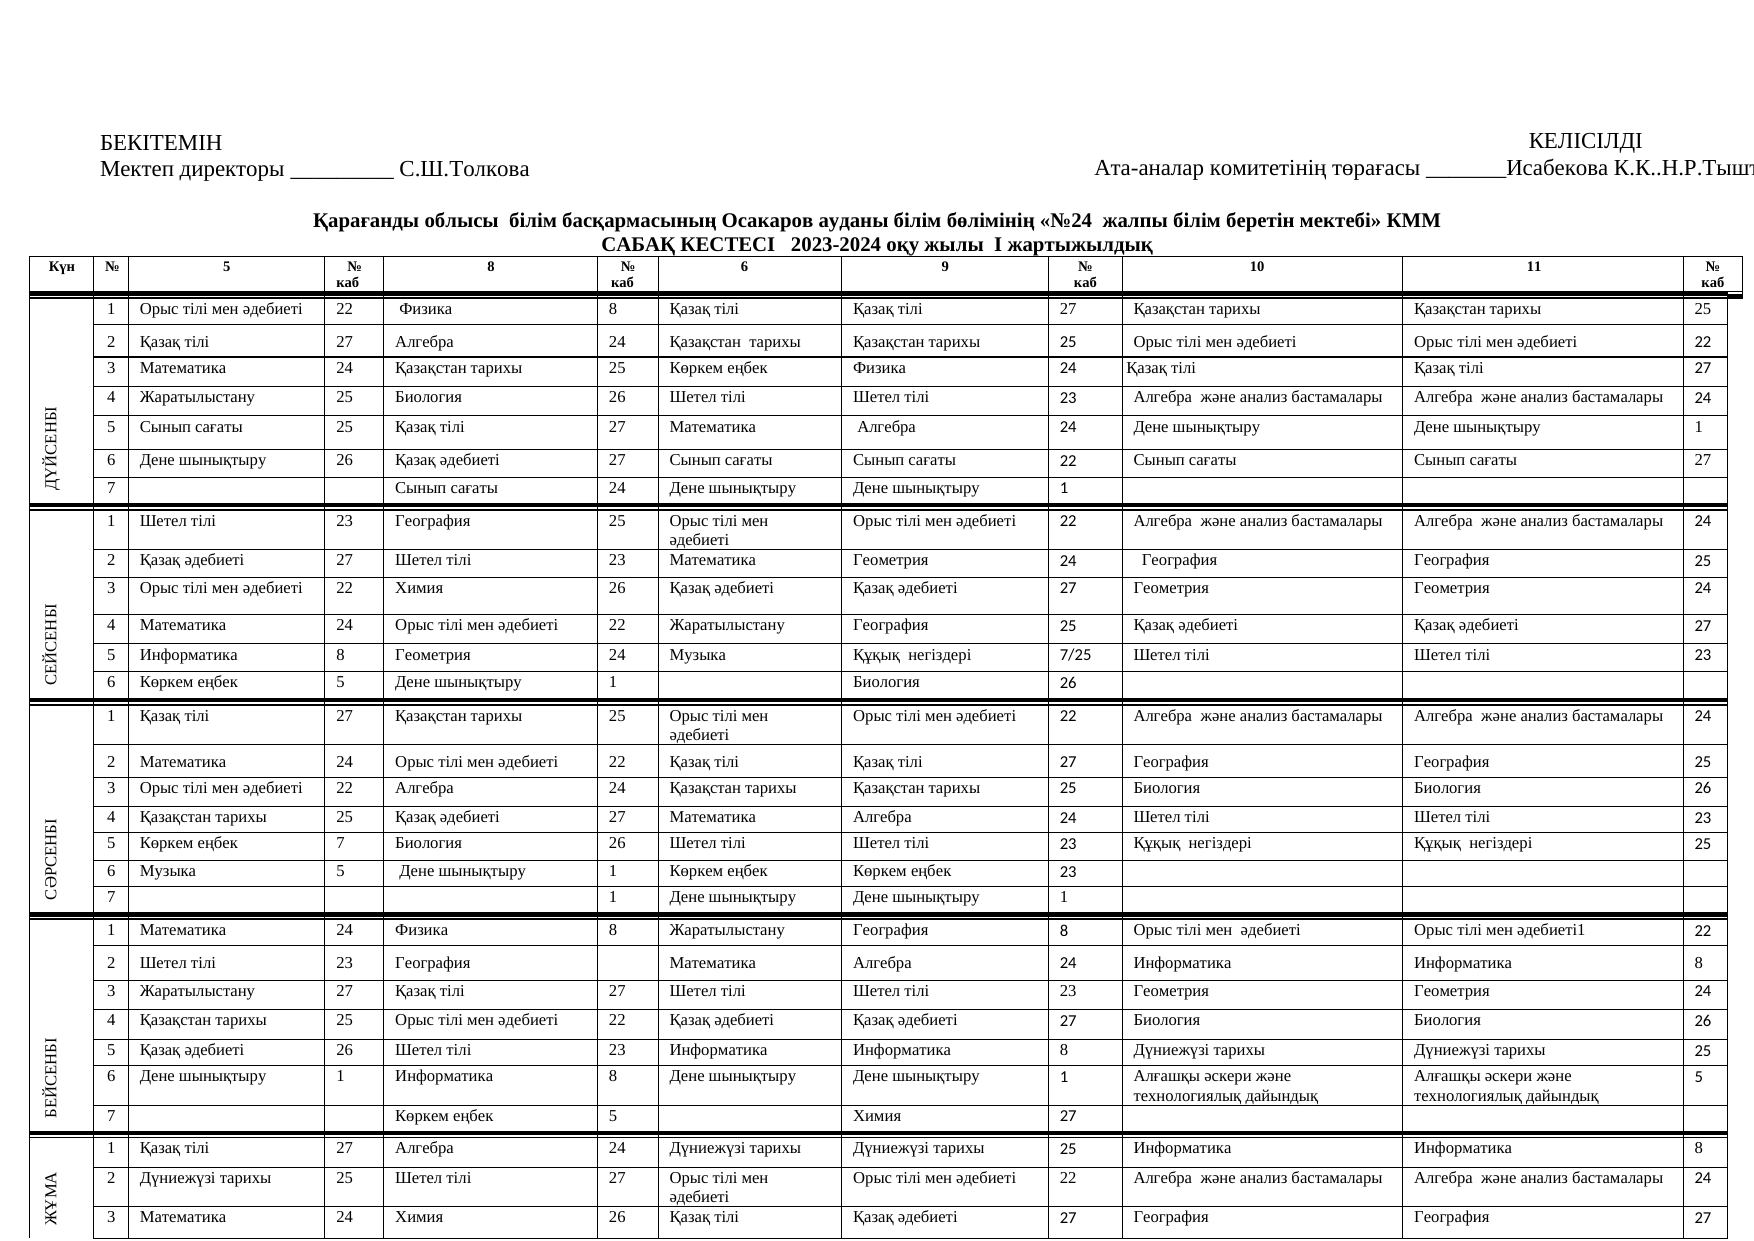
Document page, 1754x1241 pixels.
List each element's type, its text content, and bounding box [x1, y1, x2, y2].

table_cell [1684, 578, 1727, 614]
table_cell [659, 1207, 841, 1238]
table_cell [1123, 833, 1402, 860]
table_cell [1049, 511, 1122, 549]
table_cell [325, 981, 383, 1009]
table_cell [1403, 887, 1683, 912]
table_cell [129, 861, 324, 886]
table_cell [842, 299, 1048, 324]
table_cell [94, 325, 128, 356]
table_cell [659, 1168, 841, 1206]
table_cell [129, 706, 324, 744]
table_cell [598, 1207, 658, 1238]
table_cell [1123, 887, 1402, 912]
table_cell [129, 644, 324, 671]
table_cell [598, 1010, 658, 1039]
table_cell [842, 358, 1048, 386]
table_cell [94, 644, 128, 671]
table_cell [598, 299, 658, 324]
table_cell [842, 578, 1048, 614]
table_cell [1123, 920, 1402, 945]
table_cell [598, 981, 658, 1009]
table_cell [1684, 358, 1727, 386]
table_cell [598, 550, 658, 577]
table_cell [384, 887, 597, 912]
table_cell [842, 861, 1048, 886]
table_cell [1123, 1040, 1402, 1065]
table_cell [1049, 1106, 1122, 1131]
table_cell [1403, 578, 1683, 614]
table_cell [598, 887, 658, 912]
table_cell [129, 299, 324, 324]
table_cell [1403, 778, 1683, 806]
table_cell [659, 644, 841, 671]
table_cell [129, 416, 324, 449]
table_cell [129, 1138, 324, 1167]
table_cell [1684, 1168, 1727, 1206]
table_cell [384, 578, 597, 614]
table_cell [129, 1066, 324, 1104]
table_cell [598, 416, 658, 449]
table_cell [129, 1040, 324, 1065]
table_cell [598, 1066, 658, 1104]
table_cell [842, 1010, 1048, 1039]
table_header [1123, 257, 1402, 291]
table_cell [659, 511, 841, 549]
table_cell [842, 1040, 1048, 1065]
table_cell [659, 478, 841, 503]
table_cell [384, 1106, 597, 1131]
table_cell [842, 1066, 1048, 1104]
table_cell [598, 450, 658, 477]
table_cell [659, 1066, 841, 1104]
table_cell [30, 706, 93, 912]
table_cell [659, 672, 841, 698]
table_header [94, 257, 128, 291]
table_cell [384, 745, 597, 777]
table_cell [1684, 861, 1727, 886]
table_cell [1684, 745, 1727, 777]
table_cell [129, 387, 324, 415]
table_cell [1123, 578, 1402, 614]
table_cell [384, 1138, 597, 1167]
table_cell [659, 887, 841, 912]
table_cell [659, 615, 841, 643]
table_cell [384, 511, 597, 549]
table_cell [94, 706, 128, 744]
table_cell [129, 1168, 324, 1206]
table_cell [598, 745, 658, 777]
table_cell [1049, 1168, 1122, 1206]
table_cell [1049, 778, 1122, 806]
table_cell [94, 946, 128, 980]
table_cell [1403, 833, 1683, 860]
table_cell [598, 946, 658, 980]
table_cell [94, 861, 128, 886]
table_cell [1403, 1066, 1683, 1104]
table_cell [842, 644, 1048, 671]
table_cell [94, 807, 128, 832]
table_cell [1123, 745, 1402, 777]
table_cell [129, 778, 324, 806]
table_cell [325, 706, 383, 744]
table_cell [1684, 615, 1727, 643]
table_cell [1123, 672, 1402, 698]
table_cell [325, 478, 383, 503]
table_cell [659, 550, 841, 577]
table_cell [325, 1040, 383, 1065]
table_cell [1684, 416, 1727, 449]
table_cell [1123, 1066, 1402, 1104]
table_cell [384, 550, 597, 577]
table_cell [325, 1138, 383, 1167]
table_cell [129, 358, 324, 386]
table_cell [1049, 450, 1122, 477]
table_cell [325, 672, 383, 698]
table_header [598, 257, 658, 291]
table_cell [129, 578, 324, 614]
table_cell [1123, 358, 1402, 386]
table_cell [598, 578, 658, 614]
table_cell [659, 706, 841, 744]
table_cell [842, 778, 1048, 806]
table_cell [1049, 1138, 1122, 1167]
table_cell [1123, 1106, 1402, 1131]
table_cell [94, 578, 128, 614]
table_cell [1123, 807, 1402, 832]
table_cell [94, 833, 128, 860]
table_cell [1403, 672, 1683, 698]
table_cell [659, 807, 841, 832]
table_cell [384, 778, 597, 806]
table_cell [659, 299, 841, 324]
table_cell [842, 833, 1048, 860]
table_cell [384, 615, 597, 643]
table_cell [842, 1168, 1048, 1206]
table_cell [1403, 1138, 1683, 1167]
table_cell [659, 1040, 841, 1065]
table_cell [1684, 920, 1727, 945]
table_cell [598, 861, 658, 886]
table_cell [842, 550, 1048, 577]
text САБАҚ КЕСТЕСІ 2023-2024 оқу жылы І жартыжылдық [118, 232, 1636, 256]
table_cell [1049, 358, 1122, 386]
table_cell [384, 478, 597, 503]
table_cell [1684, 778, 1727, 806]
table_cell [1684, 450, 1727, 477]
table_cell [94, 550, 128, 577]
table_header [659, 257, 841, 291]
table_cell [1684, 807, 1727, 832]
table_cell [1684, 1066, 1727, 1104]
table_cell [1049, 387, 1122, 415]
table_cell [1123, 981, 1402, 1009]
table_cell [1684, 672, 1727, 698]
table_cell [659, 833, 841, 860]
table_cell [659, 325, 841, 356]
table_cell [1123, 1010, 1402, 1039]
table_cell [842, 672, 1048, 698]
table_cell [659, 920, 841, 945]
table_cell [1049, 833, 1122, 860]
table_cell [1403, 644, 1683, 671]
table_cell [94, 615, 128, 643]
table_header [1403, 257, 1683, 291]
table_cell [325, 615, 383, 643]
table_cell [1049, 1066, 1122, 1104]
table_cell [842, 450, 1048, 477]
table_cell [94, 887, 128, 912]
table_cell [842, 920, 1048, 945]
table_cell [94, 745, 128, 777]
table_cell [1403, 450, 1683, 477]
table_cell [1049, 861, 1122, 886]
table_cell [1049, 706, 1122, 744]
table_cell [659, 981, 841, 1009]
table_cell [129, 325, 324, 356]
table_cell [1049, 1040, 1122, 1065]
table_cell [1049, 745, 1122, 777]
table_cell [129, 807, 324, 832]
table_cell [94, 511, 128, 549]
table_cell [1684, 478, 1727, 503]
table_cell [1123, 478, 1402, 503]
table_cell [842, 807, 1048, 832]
text Қарағанды облысы білім басқармасының Осакаров ауданы білім бөлімінің «№24 жалпы білім беретін мектебі» КММ [118, 208, 1636, 232]
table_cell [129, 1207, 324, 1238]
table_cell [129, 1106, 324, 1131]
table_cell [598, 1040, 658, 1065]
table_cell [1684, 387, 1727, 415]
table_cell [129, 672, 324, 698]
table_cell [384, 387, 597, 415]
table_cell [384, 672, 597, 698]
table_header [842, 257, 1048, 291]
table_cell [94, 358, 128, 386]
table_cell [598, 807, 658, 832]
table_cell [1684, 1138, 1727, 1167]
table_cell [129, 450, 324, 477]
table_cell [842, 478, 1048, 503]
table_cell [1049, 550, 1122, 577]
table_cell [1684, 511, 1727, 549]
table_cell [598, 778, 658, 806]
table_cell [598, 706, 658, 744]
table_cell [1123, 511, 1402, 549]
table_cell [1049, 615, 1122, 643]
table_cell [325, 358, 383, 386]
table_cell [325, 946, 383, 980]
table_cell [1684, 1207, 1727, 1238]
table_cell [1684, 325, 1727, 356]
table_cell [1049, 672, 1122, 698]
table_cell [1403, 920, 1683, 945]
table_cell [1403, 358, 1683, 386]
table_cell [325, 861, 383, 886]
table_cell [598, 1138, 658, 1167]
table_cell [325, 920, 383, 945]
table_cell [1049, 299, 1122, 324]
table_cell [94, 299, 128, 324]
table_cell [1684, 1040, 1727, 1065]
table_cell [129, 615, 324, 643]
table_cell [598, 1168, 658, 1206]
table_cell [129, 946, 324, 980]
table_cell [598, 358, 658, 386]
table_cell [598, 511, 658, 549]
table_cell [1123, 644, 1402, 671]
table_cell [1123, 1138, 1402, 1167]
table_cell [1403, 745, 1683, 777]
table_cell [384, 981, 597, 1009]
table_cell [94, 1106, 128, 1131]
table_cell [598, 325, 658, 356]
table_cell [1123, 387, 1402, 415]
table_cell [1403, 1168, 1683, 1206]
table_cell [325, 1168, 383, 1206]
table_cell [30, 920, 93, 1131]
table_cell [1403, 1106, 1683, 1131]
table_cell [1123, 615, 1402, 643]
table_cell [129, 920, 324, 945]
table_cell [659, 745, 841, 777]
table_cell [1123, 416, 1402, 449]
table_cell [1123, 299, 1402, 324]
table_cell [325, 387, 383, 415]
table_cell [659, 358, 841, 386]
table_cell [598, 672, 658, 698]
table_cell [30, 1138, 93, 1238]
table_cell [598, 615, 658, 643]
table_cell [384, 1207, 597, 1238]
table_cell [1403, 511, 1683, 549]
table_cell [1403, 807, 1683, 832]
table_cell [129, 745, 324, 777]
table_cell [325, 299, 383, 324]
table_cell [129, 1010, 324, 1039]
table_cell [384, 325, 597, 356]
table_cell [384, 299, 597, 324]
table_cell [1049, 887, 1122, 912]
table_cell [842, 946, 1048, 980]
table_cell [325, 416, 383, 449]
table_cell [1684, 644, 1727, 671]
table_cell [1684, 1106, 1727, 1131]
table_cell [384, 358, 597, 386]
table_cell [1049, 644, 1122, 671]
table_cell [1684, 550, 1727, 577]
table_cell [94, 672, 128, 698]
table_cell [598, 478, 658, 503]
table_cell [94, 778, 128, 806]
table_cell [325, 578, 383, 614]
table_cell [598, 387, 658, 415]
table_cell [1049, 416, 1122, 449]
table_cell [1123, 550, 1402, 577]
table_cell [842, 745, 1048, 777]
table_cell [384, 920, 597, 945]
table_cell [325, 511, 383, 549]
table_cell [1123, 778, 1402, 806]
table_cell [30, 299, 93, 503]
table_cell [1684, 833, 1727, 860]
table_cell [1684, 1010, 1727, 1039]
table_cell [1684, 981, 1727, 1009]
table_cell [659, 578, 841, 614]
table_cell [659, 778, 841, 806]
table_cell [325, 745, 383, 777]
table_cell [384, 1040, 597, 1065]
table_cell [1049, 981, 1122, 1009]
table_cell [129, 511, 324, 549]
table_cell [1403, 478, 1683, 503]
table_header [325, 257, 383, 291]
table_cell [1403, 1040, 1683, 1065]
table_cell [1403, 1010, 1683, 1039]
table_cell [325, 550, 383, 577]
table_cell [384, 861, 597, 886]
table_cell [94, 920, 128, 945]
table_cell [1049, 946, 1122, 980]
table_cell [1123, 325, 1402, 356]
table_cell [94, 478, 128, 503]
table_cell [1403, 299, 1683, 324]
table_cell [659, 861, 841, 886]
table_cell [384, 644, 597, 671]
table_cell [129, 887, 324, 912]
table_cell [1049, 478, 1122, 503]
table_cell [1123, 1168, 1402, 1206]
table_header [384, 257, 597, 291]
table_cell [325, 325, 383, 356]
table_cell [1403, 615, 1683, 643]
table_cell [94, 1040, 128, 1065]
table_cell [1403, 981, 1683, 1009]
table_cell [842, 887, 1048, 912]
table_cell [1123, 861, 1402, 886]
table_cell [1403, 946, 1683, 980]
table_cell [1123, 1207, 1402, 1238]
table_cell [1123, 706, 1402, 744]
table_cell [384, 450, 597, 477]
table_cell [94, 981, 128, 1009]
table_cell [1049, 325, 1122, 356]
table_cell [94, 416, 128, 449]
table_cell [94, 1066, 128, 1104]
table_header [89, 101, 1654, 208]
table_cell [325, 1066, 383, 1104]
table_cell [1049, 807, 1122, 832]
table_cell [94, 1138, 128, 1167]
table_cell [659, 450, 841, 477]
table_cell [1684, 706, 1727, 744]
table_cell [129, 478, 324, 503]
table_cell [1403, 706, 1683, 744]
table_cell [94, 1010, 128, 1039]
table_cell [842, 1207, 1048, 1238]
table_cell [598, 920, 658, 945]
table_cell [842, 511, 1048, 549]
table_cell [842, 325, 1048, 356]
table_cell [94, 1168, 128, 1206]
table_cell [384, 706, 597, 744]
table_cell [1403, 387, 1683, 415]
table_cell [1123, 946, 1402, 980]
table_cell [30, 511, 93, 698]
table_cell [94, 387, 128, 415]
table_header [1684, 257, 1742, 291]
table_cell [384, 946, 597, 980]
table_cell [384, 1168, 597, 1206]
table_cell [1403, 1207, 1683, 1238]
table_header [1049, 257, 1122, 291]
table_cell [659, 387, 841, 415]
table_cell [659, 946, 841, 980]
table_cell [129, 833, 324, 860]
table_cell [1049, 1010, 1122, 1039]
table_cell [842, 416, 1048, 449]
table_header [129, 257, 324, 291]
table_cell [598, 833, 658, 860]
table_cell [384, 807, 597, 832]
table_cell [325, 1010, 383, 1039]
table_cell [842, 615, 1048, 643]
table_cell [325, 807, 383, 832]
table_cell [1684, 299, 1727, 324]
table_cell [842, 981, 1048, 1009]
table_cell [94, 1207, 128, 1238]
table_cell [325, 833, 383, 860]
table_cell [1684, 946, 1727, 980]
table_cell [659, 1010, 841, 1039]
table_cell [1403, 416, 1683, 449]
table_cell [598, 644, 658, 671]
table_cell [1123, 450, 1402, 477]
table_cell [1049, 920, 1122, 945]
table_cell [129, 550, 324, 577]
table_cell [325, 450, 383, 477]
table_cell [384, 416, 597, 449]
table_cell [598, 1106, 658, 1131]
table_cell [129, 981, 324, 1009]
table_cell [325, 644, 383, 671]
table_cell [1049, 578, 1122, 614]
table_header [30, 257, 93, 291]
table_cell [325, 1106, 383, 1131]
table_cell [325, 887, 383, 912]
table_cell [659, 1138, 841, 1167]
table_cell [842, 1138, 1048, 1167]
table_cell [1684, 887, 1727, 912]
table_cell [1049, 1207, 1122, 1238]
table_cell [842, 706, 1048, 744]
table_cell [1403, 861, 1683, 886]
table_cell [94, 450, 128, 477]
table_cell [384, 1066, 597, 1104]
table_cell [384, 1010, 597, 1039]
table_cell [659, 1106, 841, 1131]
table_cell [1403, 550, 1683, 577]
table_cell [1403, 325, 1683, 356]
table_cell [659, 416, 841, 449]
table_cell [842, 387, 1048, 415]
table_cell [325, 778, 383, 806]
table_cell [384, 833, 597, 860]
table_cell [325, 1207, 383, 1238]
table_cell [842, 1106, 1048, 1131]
